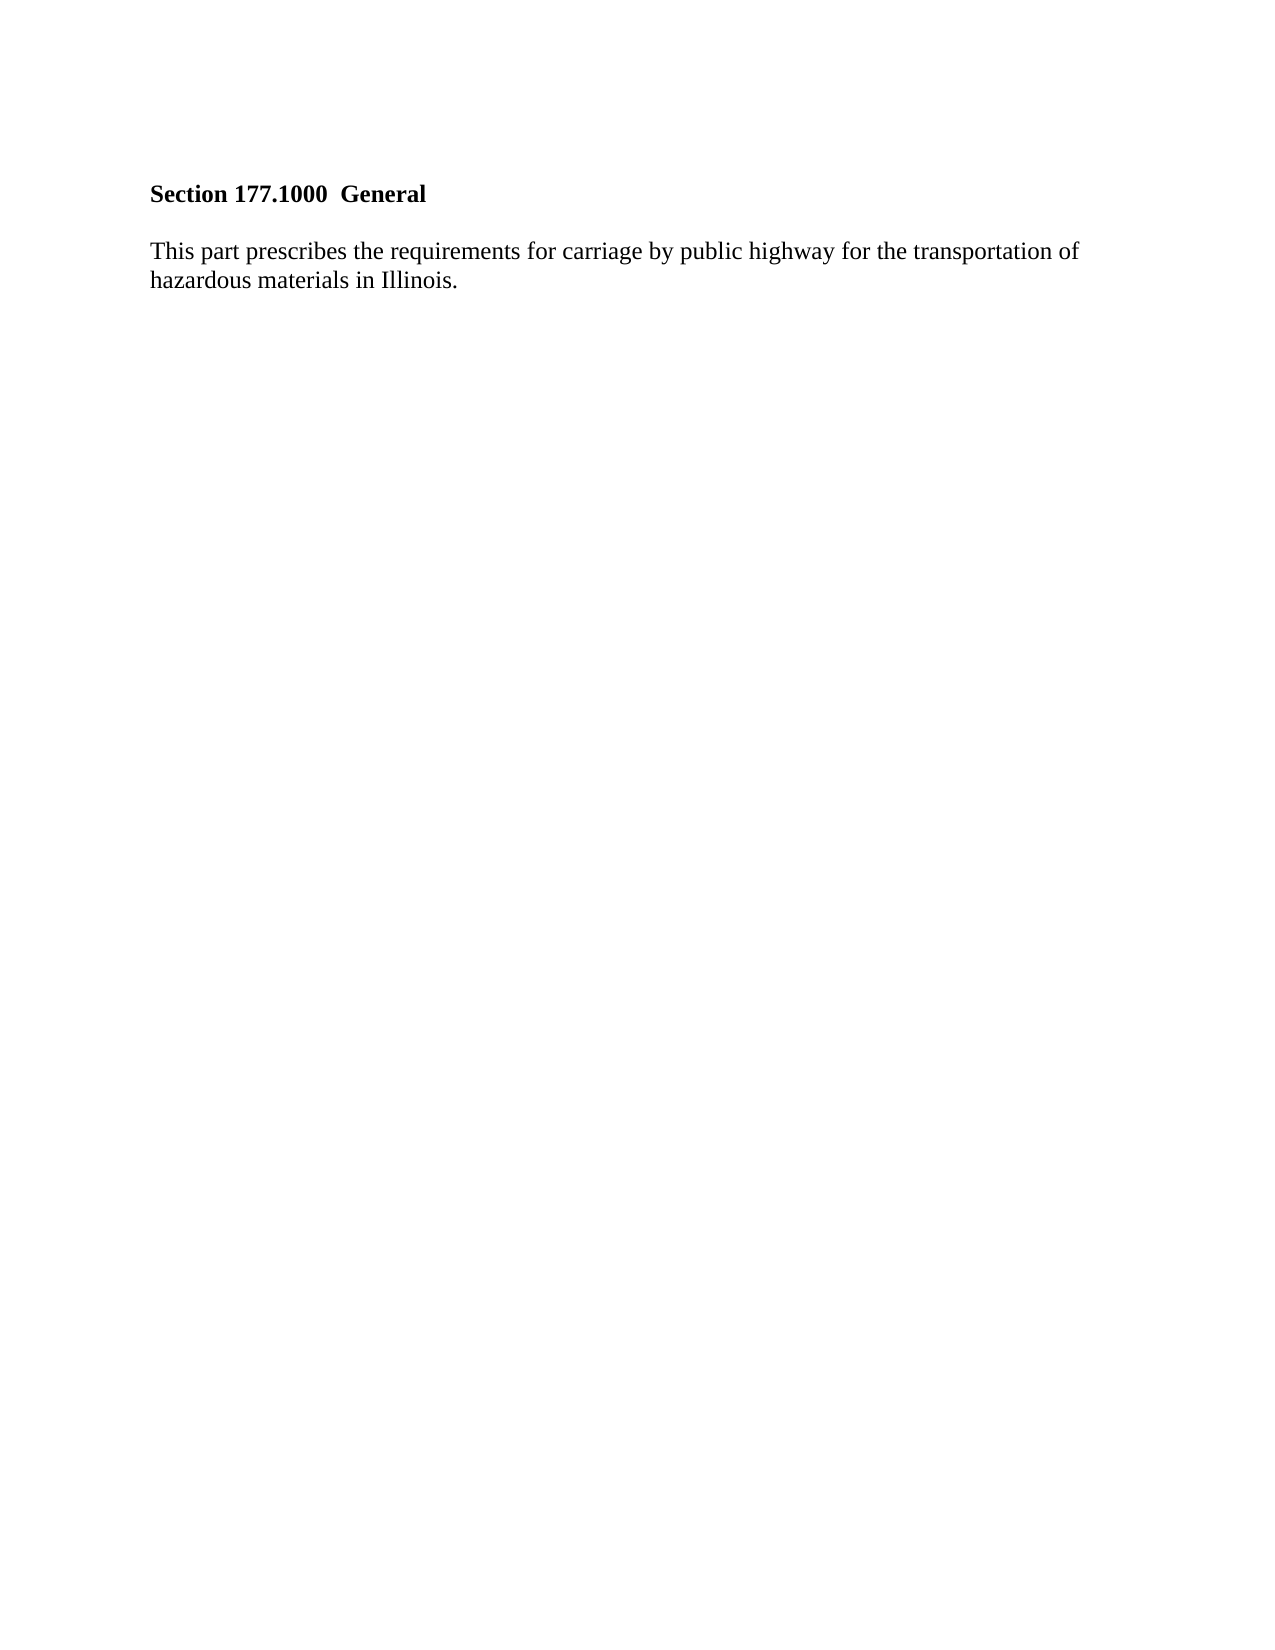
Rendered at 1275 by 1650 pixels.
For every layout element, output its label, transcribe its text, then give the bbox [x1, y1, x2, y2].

text This part prescribes the requirements for carriage by public highway for the transportation of hazardous materials in Illinois. [150, 236, 1125, 294]
text Section 177.1000 General [150, 179, 1125, 207]
